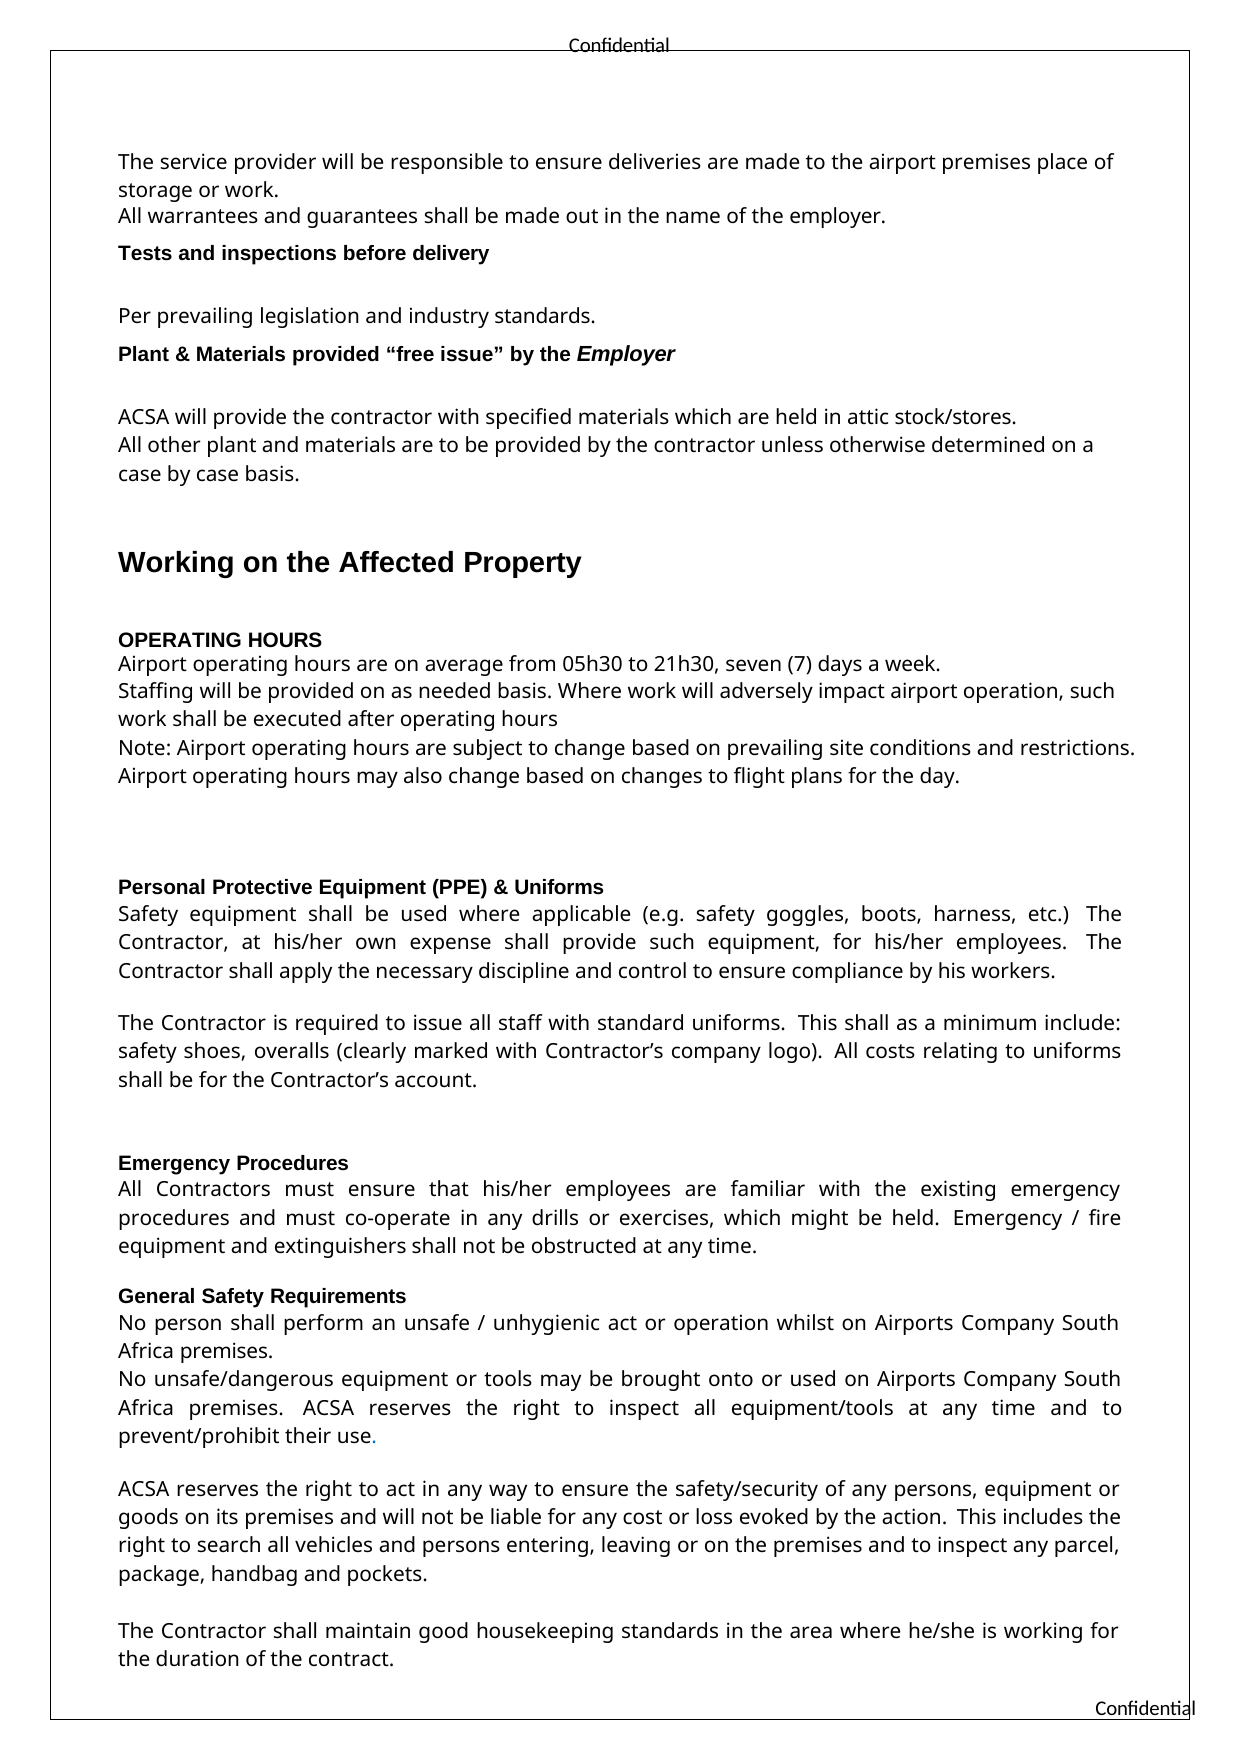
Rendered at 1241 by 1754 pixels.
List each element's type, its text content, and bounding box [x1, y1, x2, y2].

text OPERATING HOURS [118, 628, 1166, 652]
text No person shall perform an unsafe / unhygienic act or operation whilst on Airports Company South Africa premises. [118, 1308, 1121, 1364]
text Per prevailing legislation and industry standards. [118, 301, 1166, 329]
text ACSA reserves the right to act in any way to ensure the safety/security of any persons, equipment or goods on its premises and will not be liable for any cost or loss evoked by the action. This includes the right to search all vehicles and persons entering, leaving or on the premises and to inspect any parcel, package, handbag and pockets. [118, 1474, 1121, 1587]
text Tests and inspections before delivery [118, 240, 1166, 264]
text The Contractor shall maintain good housekeeping standards in the area where he/she is working for the duration of the contract. [118, 1616, 1121, 1673]
text All Contractors must ensure that his/her employees are familiar with the existing emergency procedures and must co-operate in any drills or exercises, which might be held. Emergency / fire equipment and extinguishers shall not be obstructed at any time. [118, 1174, 1121, 1260]
text Plant & Materials provided “free issue” by the Employer [118, 341, 1166, 366]
text Personal Protective Equipment (PPE) & Uniforms [118, 875, 1166, 899]
text The service provider will be responsible to ensure deliveries are made to the airport premises place of storage or work. [118, 147, 1131, 204]
text No unsafe/dangerous equipment or tools may be brought onto or used on Airports Company South Africa premises. ACSA reserves the right to inspect all equipment/tools at any time and to prevent/prohibit their use. [118, 1364, 1122, 1450]
text Staffing will be provided on as needed basis. Where work will adversely impact airport operation, such work shall be executed after operating hours [118, 676, 1141, 733]
subtitle Working on the Affected Property [118, 546, 1166, 579]
text ACSA will provide the contractor with specified materials which are held in attic stock/stores. [118, 402, 1166, 431]
text Safety equipment shall be used where applicable (e.g. safety goggles, boots, harness, etc.) The Contractor, at his/her own expense shall provide such equipment, for his/her employees. The Contractor shall apply the necessary discipline and control to ensure compliance by his workers. [118, 899, 1122, 984]
text Emergency Procedures [118, 1150, 1166, 1174]
text All other plant and materials are to be provided by the contractor unless otherwise determined on a case by case basis. [118, 431, 1131, 487]
text All warrantees and guarantees shall be made out in the name of the employer. [118, 204, 1166, 228]
text The Contractor is required to issue all staff with standard uniforms. This shall as a minimum include: safety shoes, overalls (clearly marked with Contractor’s company logo). All costs relating to uniforms shall be for the Contractor’s account. [118, 1008, 1121, 1093]
text Note: Airport operating hours are subject to change based on prevailing site conditions and restrictions. Airport operating hours may also change based on changes to flight plans for the day. [118, 733, 1166, 790]
text General Safety Requirements [118, 1284, 1166, 1308]
text Airport operating hours are on average from 05h30 to 21h30, seven (7) days a week. [118, 652, 1166, 676]
